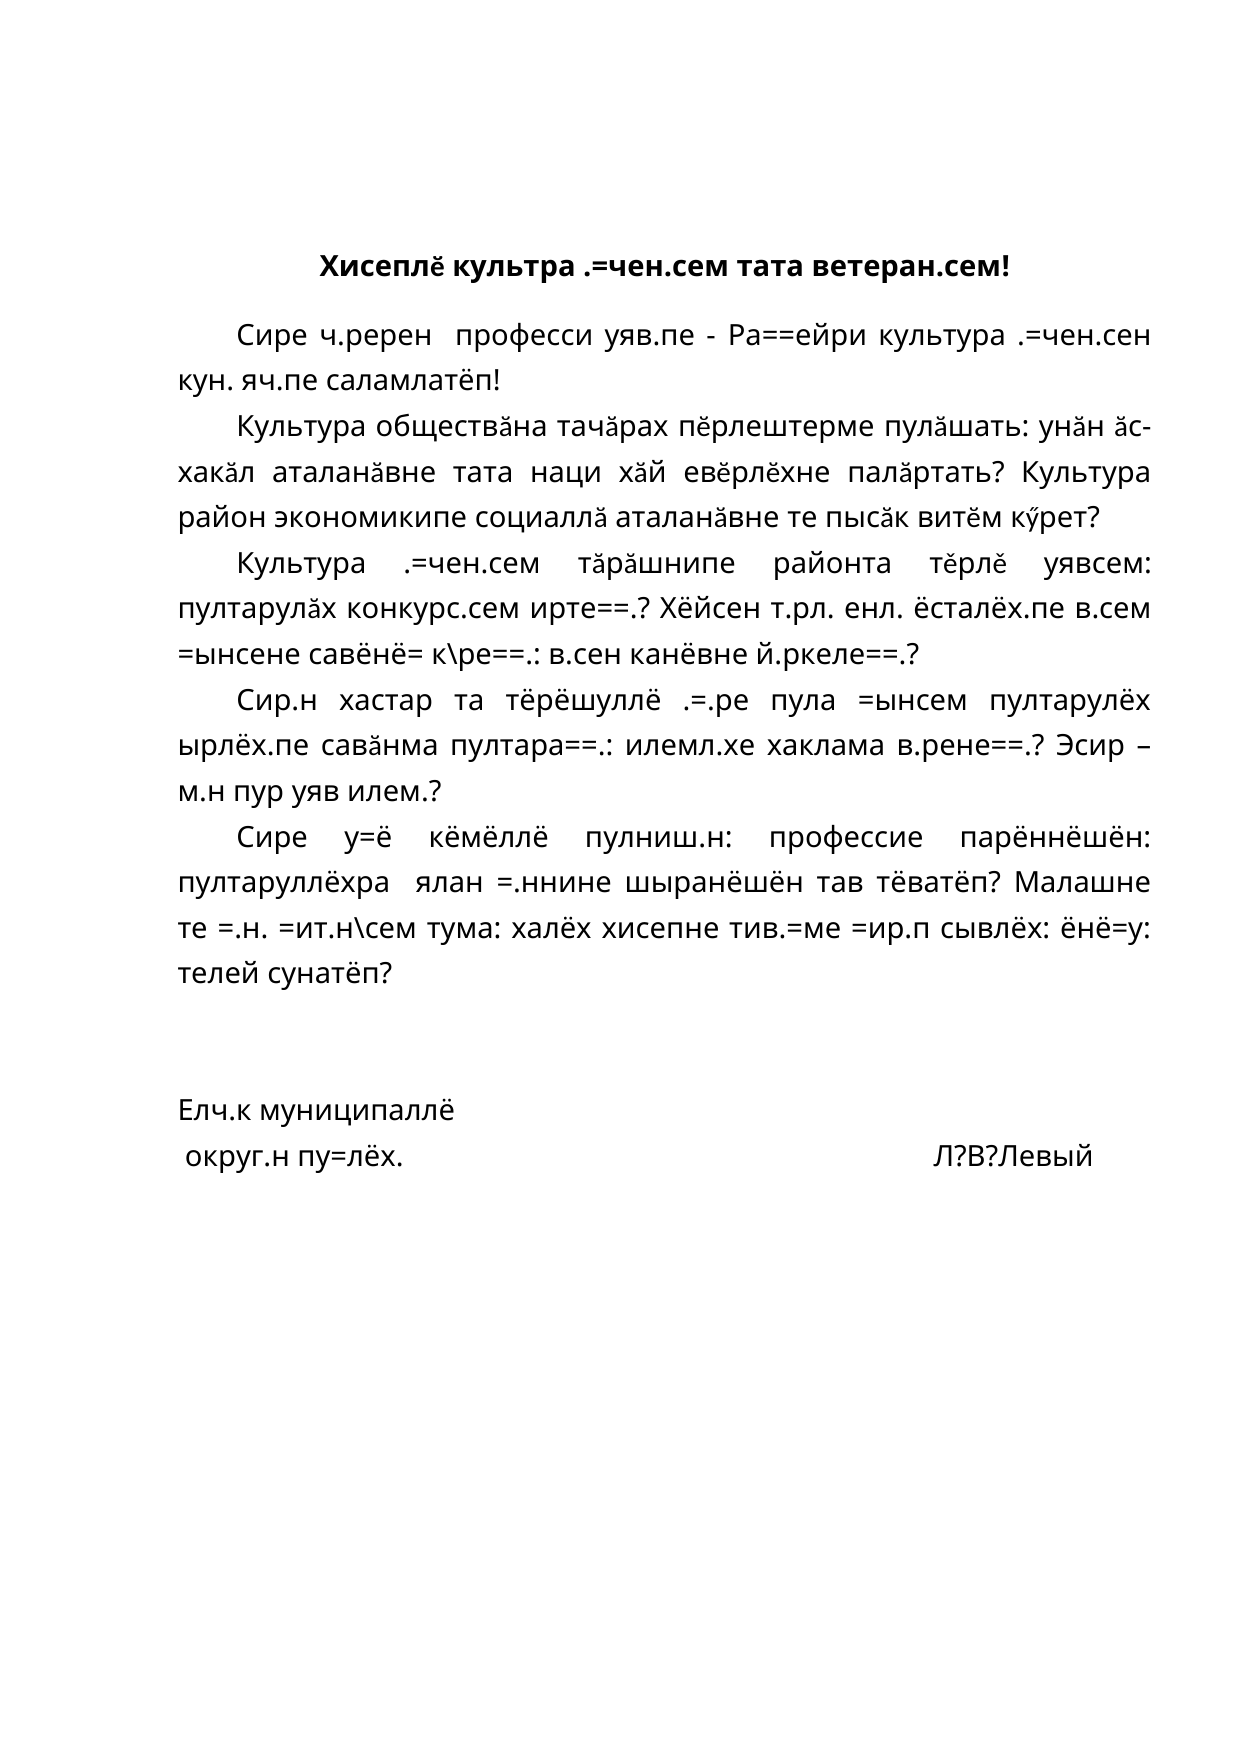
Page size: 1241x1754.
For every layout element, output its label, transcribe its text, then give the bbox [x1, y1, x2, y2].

text Культура обществӑна тачӑрах пӗрлештерме пулӑшать: унӑн ӑс-хакӑл аталанӑвне тата наци хӑй евӗрлӗхне палӑртать? Культура район экономикипе социаллӑ аталанӑвне те пысӑк витӗм кӳрет? [177, 405, 1152, 536]
text Елч.к муниципаллё [177, 1090, 1152, 1129]
text Культура .=чен.сем тăрăшнипе районта тěрлě уявсем: пултарулăх конкурс.сем ирте==.? Хёйсен т.рл. енл. ёсталёх.пе в.сем =ынсене савёнё= к\ре==.: в.сен канёвне й.ркеле==.? [177, 542, 1152, 673]
text Сир.н хастар та тёрёшуллё .=.ре пула =ынсем пултарулёх ырлёх.пе савӑнма пултара==.: илемл.хе хаклама в.рене==.? Эсир – м.н пур уяв илем.? [177, 679, 1152, 810]
text Сире ч.ререн професси уяв.пе - Ра==ейри культура .=чен.сен кун. яч.пе саламлатёп! [177, 314, 1152, 399]
text округ.н пу=лёх. Л?В?Левый [177, 1135, 1152, 1175]
text Хисеплӗ культра .=чен.сем тата ветеран.сем! [177, 245, 1152, 285]
text Сире у=ё кёмёллё пулниш.н: профессие парённёшён: пултаруллёхра ялан =.ннине шыранёшён тав тёватёп? Малашне те =.н. =ит.н\сем тума: халёх хисепне тив.=ме =ир.п сывлёх: ёнё=у: телей сунатёп? [177, 816, 1152, 992]
